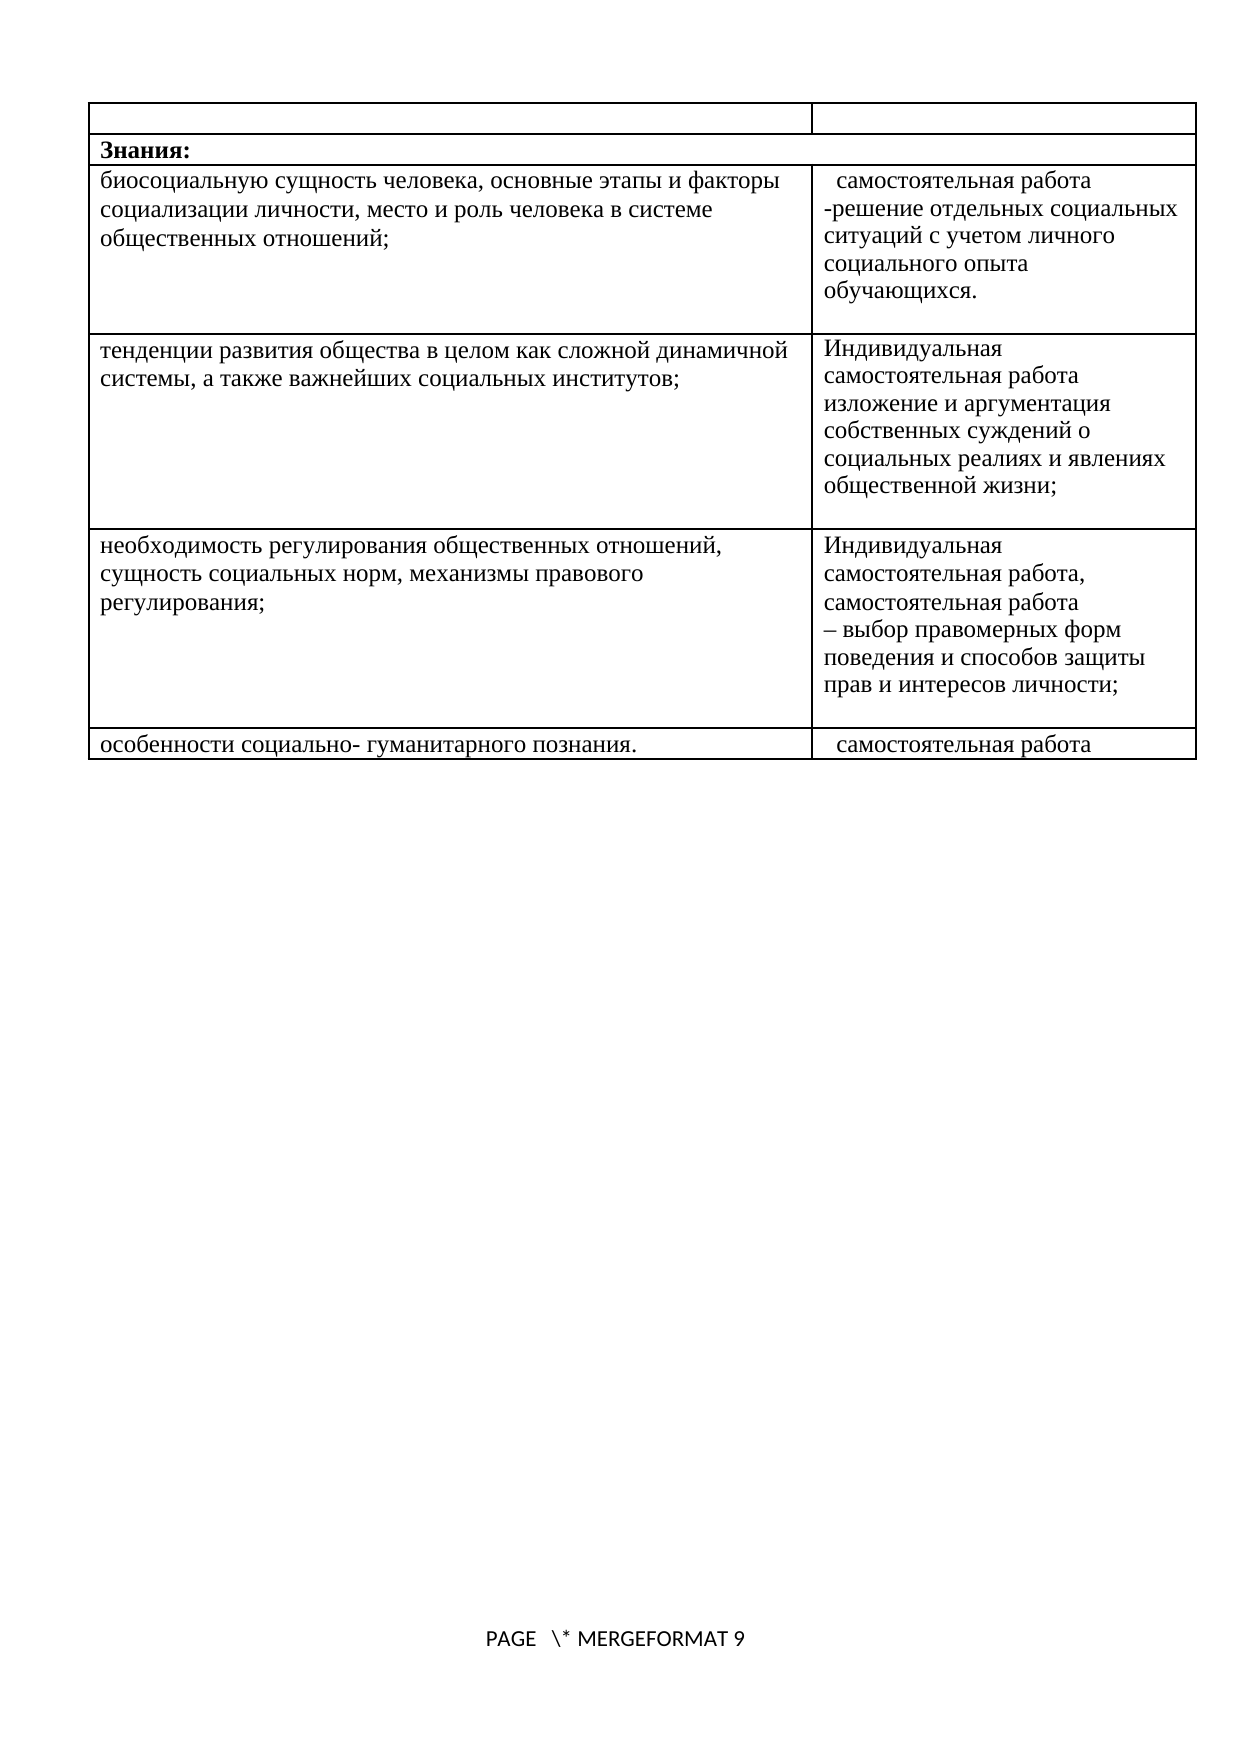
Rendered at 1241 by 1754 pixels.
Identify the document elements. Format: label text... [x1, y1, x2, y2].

table_cell самостоятельная работа [813, 729, 1195, 758]
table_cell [90, 104, 811, 133]
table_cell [813, 104, 1195, 133]
table_cell необходимость регулирования общественных отношений, сущность социальных норм, механизмы правового регулирования; [90, 530, 811, 727]
table_cell самостоятельная работа -решение отдельных социальных ситуаций с учетом личного социального опыта обучающихся. [813, 166, 1195, 333]
table_cell Индивидуальная самостоятельная работа изложение и аргументация собственных суждений о социальных реалиях и явлениях общественной жизни; [813, 335, 1195, 528]
table_cell Знания: [90, 135, 1195, 163]
table_cell биосоциальную сущность человека, основные этапы и факторы социализации личности, место и роль человека в системе общественных отношений; [90, 166, 811, 333]
table_cell Индивидуальная самостоятельная работа, самостоятельная работа – выбор правомерных форм поведения и способов защиты прав и интересов личности; [813, 530, 1195, 727]
table_cell особенности социально- гуманитарного познания. [90, 729, 811, 758]
table_cell тенденции развития общества в целом как сложной динамичной системы, а также важнейших социальных институтов; [90, 335, 811, 528]
